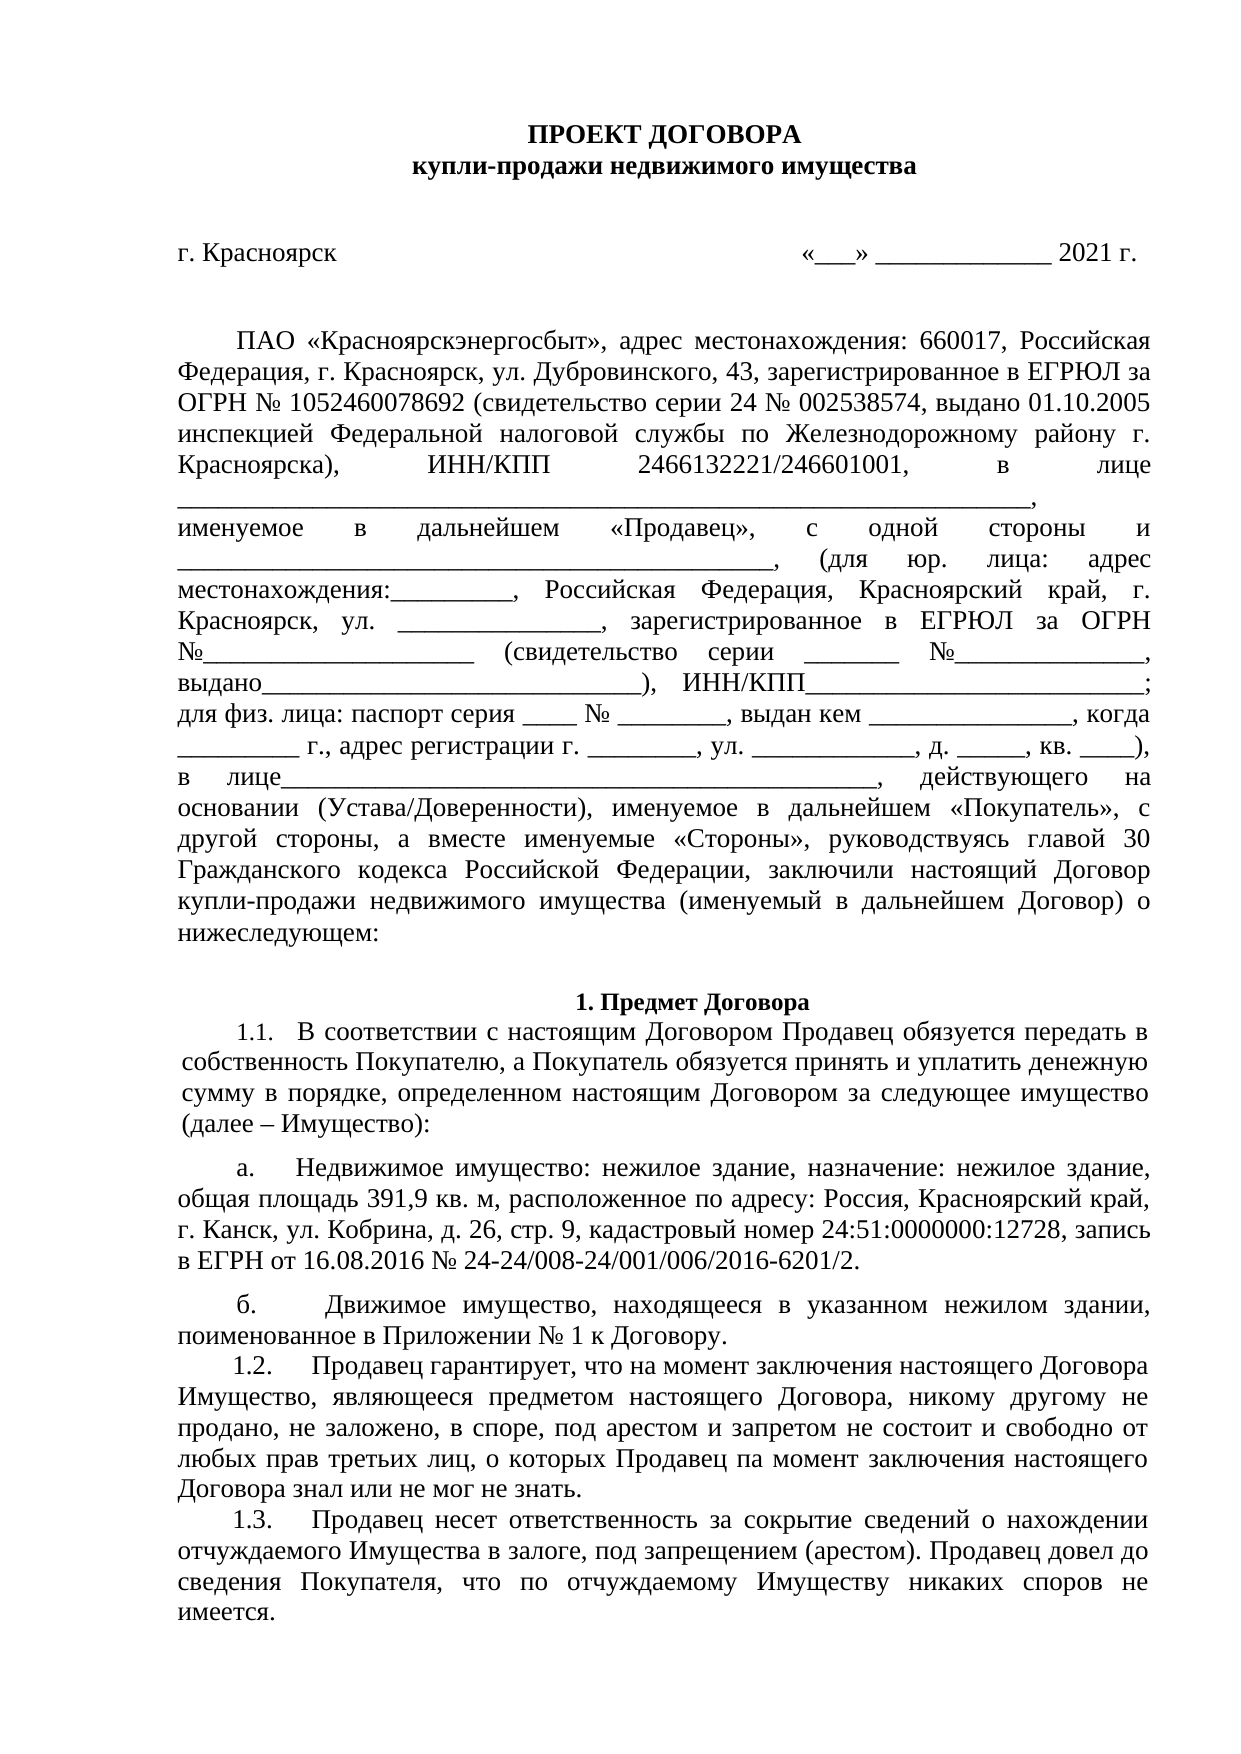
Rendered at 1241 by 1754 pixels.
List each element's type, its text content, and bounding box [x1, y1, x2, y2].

text ПРОЕКТ ДОГОВОРА [177, 118, 1152, 149]
list Продавец гарантирует, что на момент заключения настоящего Договора Имущество, являющееся предметом настоящего Договора, никому другому не продано, не заложено, в споре, под арестом и запретом не состоит и свободно от любых прав третьих лиц, о которых Продавец па момент заключения настоящего Договора знал или не мог не знать. [177, 1350, 1149, 1504]
list Продавец несет ответственность за сокрытие сведений о нахождении отчуждаемого Имущества в залоге, под запрещением (арестом). Продавец довел до сведения Покупателя, что по отчуждаемому Имуществу никаких споров не имеется. [177, 1504, 1149, 1627]
text купли-продажи недвижимого имущества [177, 149, 1152, 180]
text ПАО «Красноярскэнергосбыт», адрес местонахождения: 660017, Российская Федерация, г. Красноярск, ул. Дубровинского, 43, зарегистрированное в ЕГРЮЛ за ОГРН № 1052460078692 (свидетельство серии 24 № 002538574, выдано 01.10.2005 инспекцией Федеральной налоговой службы по Железнодорожному району г. Красноярска), ИНН/КПП 2466132221/246601001, в лице _______________________________________________________________, именуемое в дальнейшем «Продавец», с одной стороны и ____________________________________________, (для юр. лица: адрес местонахождения:_________, Российская Федерация, Красноярский край, г. Красноярск, ул. _______________, зарегистрированное в ЕГРЮЛ за ОГРН №____________________ (свидетельство серии _______ №______________, выдано____________________________), ИНН/КПП_________________________; для физ. лица: паспорт серия ____ № ________, выдан кем _______________, когда _________ г., адрес регистрации г. ________, ул. ____________, д. _____, кв. ____), в лице____________________________________________, действующего на основании (Устава/Доверенности), именуемое в дальнейшем «Покупатель», с другой стороны, а вместе именуемые «Стороны», руководствуясь главой 30 Гражданского кодекса Российской Федерации, заключили настоящий Договор купли-продажи недвижимого имущества (именуемый в дальнейшем Договор) о нижеследующем: [177, 324, 1152, 947]
text а. Недвижимое имущество: нежилое здание, назначение: нежилое здание, общая площадь 391,9 кв. м, расположенное по адресу: Россия, Красноярский край, г. Канск, ул. Кобрина, д. 26, стр. 9, кадастровый номер 24:51:0000000:12728, запись в ЕГРН от 16.08.2016 № 24-24/008-24/001/006/2016-6201/2. [177, 1151, 1152, 1275]
text б. Движимое имущество, находящееся в указанном нежилом здании, поименованное в Приложении № 1 к Договору. [177, 1288, 1152, 1350]
text 1. Предмет Договора [575, 990, 1152, 1015]
text г. Красноярск «___» _____________ 2021 г. [177, 237, 1152, 268]
list В соответствии с настоящим Договором Продавец обязуется передать в собственность Покупателю, а Покупатель обязуется принять и уплатить денежную сумму в порядке, определенном настоящим Договором за следующее имущество (далее – Имущество): [181, 1015, 1149, 1138]
